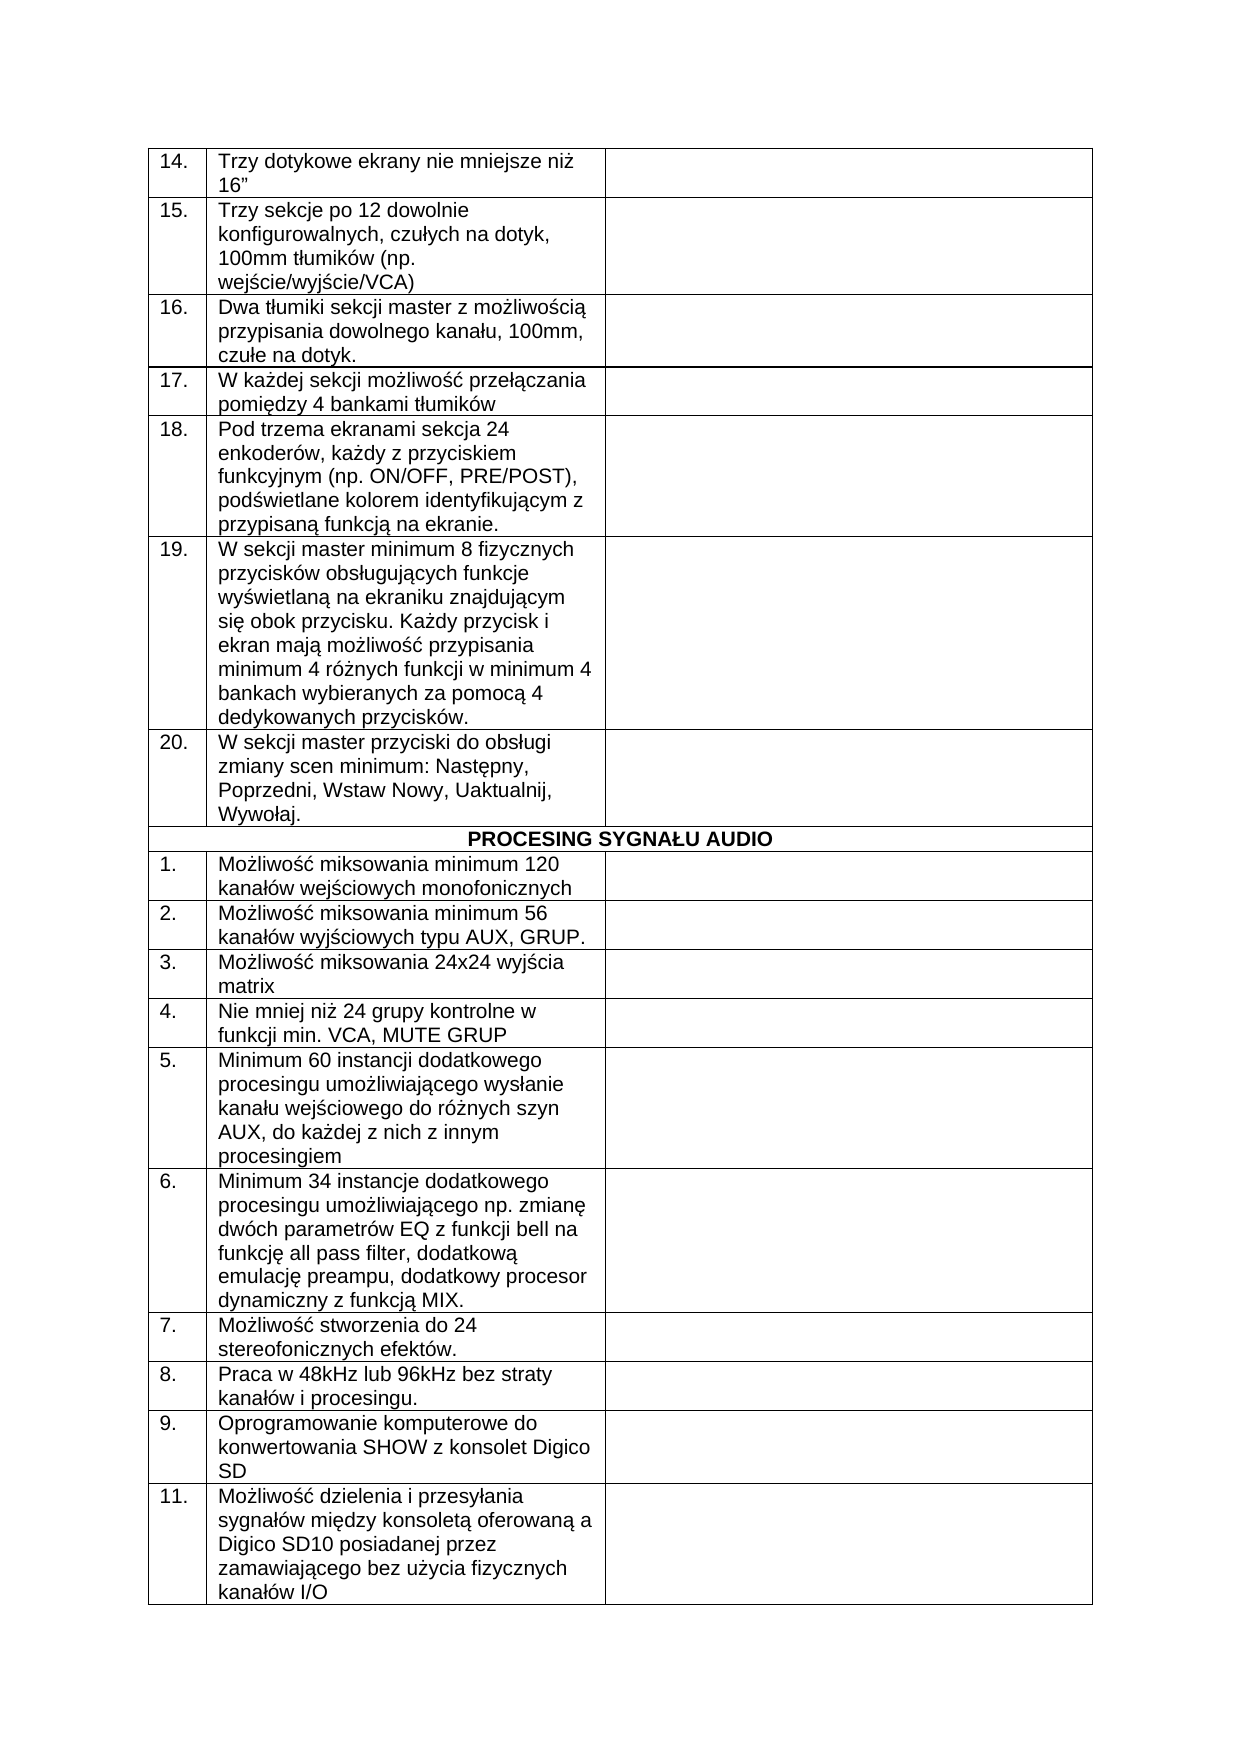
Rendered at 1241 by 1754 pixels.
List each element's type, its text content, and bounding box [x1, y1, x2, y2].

table_cell 15. [149, 198, 206, 293]
table_cell Oprogramowanie komputerowe do konwertowania SHOW z konsolet Digico SD [207, 1411, 605, 1483]
table_cell Praca w 48kHz lub 96kHz bez straty kanałów i procesingu. [207, 1362, 605, 1410]
table_cell Możliwość miksowania 24x24 wyjścia matrix [207, 950, 605, 998]
table_cell [606, 537, 1092, 729]
table_cell 20. [149, 730, 206, 826]
table_cell Możliwość stworzenia do 24 stereofonicznych efektów. [207, 1313, 605, 1361]
table_cell [606, 1169, 1092, 1312]
table_cell [606, 1411, 1092, 1483]
table_cell 18. [149, 416, 206, 536]
table_cell [606, 1362, 1092, 1410]
table_cell 9. [149, 1411, 206, 1483]
table_cell Dwa tłumiki sekcji master z możliwością przypisania dowolnego kanału, 100mm, czułe na dotyk. [207, 295, 605, 366]
table_cell Trzy dotykowe ekrany nie mniejsze niż 16” [207, 149, 605, 197]
table_cell Możliwość miksowania minimum 120 kanałów wejściowych monofonicznych [207, 852, 605, 900]
table_cell W każdej sekcji możliwość przełączania pomiędzy 4 bankami tłumików [207, 368, 605, 415]
table_cell 5. [149, 1048, 206, 1167]
table_cell 8. [149, 1362, 206, 1410]
table_cell W sekcji master przyciski do obsługi zmiany scen minimum: Następny, Poprzedni, Wstaw Nowy, Uaktualnij, Wywołaj. [207, 730, 605, 826]
table_cell [606, 901, 1092, 949]
table_cell Pod trzema ekranami sekcja 24 enkoderów, każdy z przyciskiem funkcyjnym (np. ON/OFF, PRE/POST), podświetlane kolorem identyfikującym z przypisaną funkcją na ekranie. [207, 416, 605, 536]
table_cell [606, 1048, 1092, 1167]
table_cell PROCESING SYGNAŁU AUDIO [149, 827, 1092, 851]
table_cell Minimum 34 instancje dodatkowego procesingu umożliwiającego np. zmianę dwóch parametrów EQ z funkcji bell na funkcję all pass filter, dodatkową emulację preampu, dodatkowy procesor dynamiczny z funkcją MIX. [207, 1169, 605, 1312]
table_cell [606, 295, 1092, 366]
table_cell 6. [149, 1169, 206, 1312]
table_cell [606, 730, 1092, 826]
table_cell [606, 1484, 1092, 1604]
table_cell 17. [149, 368, 206, 415]
table_cell 3. [149, 950, 206, 998]
table_cell Minimum 60 instancji dodatkowego procesingu umożliwiającego wysłanie kanału wejściowego do różnych szyn AUX, do każdej z nich z innym procesingiem [207, 1048, 605, 1167]
table_cell [606, 950, 1092, 998]
table_cell 11. [149, 1484, 206, 1604]
table_cell 14. [149, 149, 206, 197]
table_cell 4. [149, 999, 206, 1047]
table_cell [606, 999, 1092, 1047]
table_cell [606, 852, 1092, 900]
table_cell 7. [149, 1313, 206, 1361]
table_cell [606, 198, 1092, 293]
table_cell Możliwość miksowania minimum 56 kanałów wyjściowych typu AUX, GRUP. [207, 901, 605, 949]
table_cell [606, 368, 1092, 415]
table_cell 1. [149, 852, 206, 900]
table_cell Nie mniej niż 24 grupy kontrolne w funkcji min. VCA, MUTE GRUP [207, 999, 605, 1047]
table_cell [606, 416, 1092, 536]
table_cell Możliwość dzielenia i przesyłania sygnałów między konsoletą oferowaną a Digico SD10 posiadanej przez zamawiającego bez użycia fizycznych kanałów I/O [207, 1484, 605, 1604]
table_cell [606, 1313, 1092, 1361]
table_cell W sekcji master minimum 8 fizycznych przycisków obsługujących funkcje wyświetlaną na ekraniku znajdującym się obok przycisku. Każdy przycisk i ekran mają możliwość przypisania minimum 4 różnych funkcji w minimum 4 bankach wybieranych za pomocą 4 dedykowanych przycisków. [207, 537, 605, 729]
table_cell [606, 149, 1092, 197]
table_cell 19. [149, 537, 206, 729]
table_cell 2. [149, 901, 206, 949]
table_cell Trzy sekcje po 12 dowolnie konfigurowalnych, czułych na dotyk, 100mm tłumików (np. wejście/wyjście/VCA) [207, 198, 605, 293]
table_cell 16. [149, 295, 206, 366]
